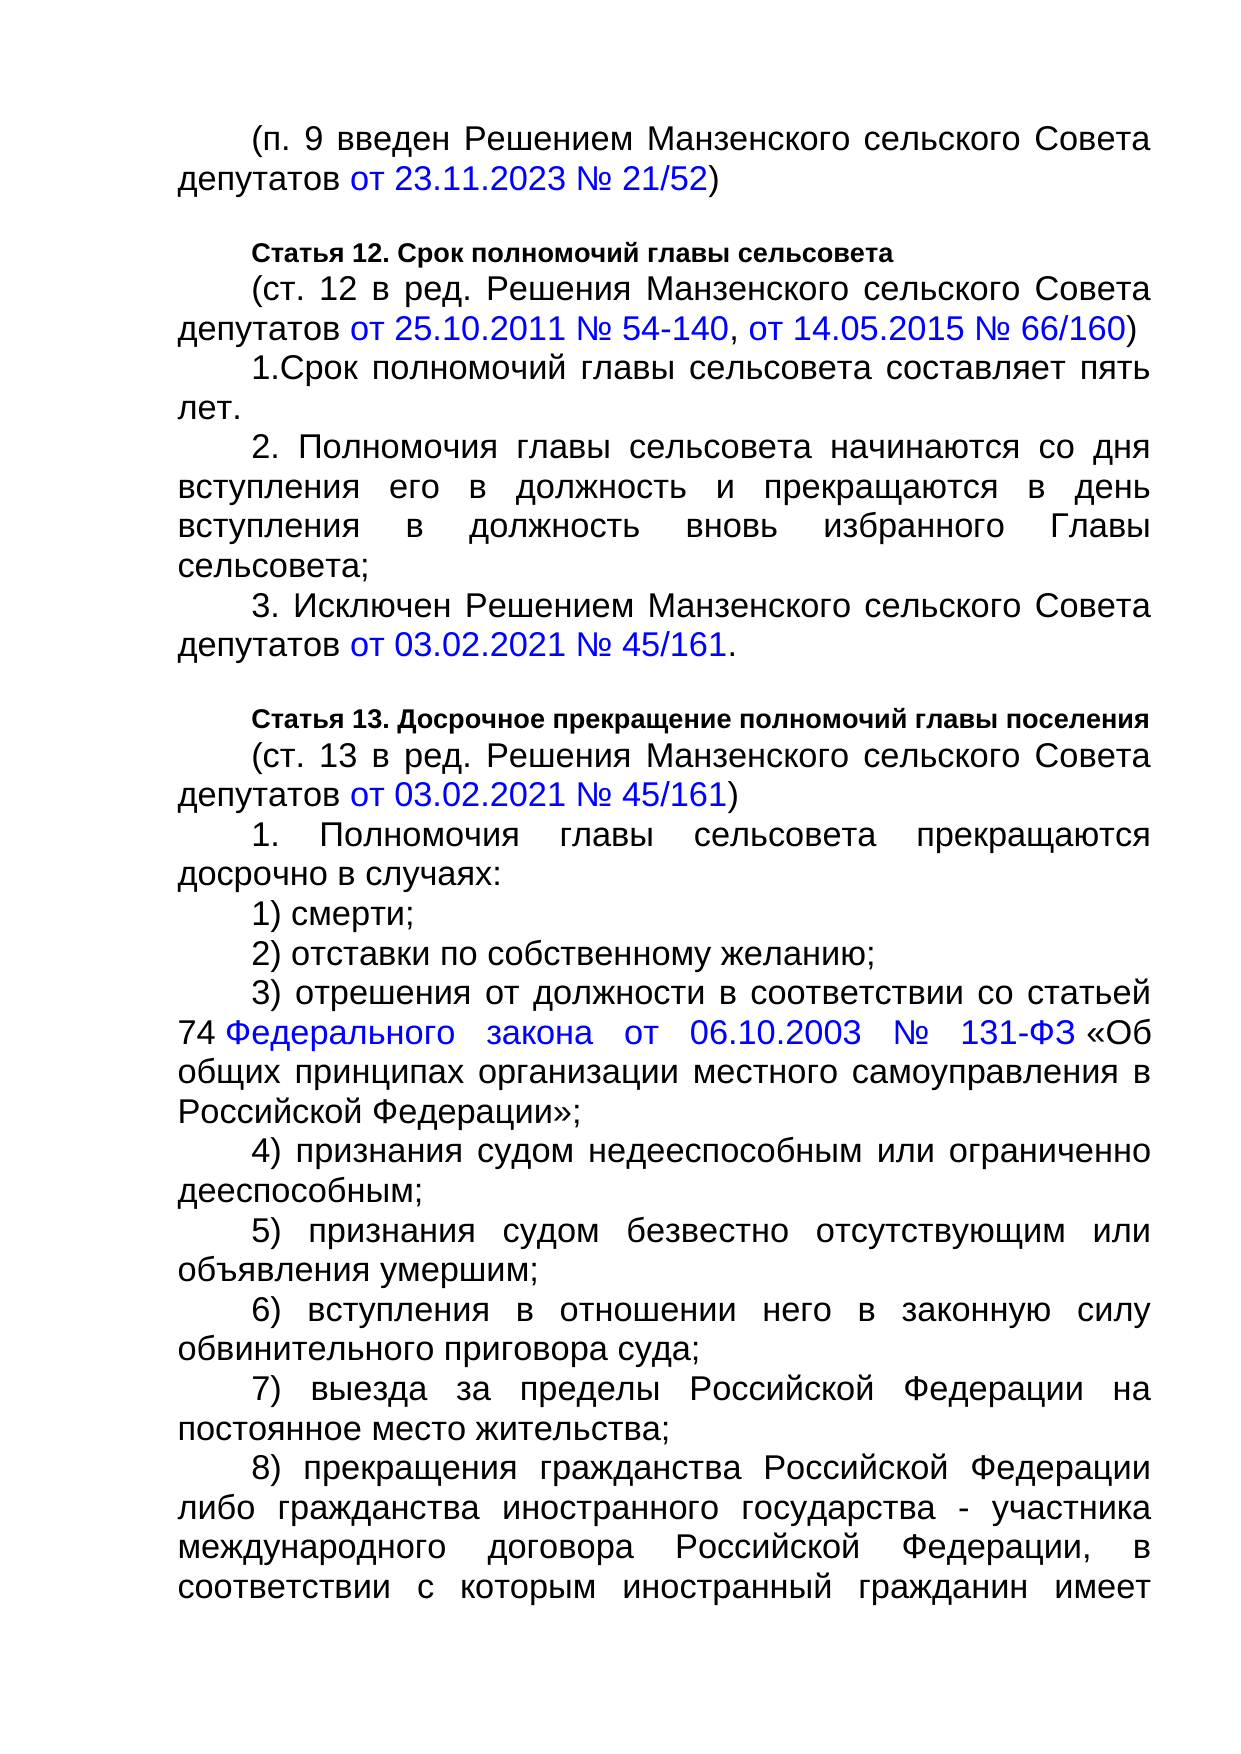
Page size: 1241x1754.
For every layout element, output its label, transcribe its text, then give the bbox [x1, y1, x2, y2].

text Статья 13. Досрочное прекращение полномочий главы поселения [177, 703, 1152, 735]
text 1.Срок полномочий главы сельсовета составляет пять лет. [177, 347, 1152, 426]
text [177, 1447, 1152, 1606]
text 1. Полномочия главы сельсовета прекращаются досрочно в случаях: [177, 814, 1152, 893]
text 1) смерти; [177, 893, 1152, 933]
text 6) вступления в отношении него в законную силу обвинительного приговора суда; [177, 1289, 1152, 1368]
text 3) отрешения от должности в соответствии со статьей 74 Федерального закона от 06.10.2003 № 131-ФЗ «Об общих принципах организации местного самоуправления в Российской Федерации»; [177, 972, 1152, 1131]
text 3. Исключен Решением Манзенского сельского Совета депутатов от 03.02.2021 № 45/161. [177, 585, 1152, 664]
text (ст. 13 в ред. Решения Манзенского сельского Совета депутатов от 03.02.2021 № 45/161) [177, 735, 1152, 814]
text 5) признания судом безвестно отсутствующим или объявления умершим; [177, 1210, 1152, 1289]
text Статья 12. Срок полномочий главы сельсовета [177, 237, 1152, 268]
text (п. 9 введен Решением Манзенского сельского Совета депутатов от 23.11.2023 № 21/52) [177, 118, 1152, 197]
text 2) отставки по собственному желанию; [177, 933, 1152, 972]
text 4) признания судом недееспособным или ограниченно дееспособным; [177, 1131, 1152, 1210]
text 2. Полномочия главы сельсовета начинаются со дня вступления его в должность и прекращаются в день вступления в должность вновь избранного Главы сельсовета; [177, 426, 1152, 585]
text 7) выезда за пределы Российской Федерации на постоянное место жительства; [177, 1368, 1152, 1447]
text (ст. 12 в ред. Решения Манзенского сельского Совета депутатов от 25.10.2011 № 54-140, от 14.05.2015 № 66/160) [177, 268, 1152, 347]
